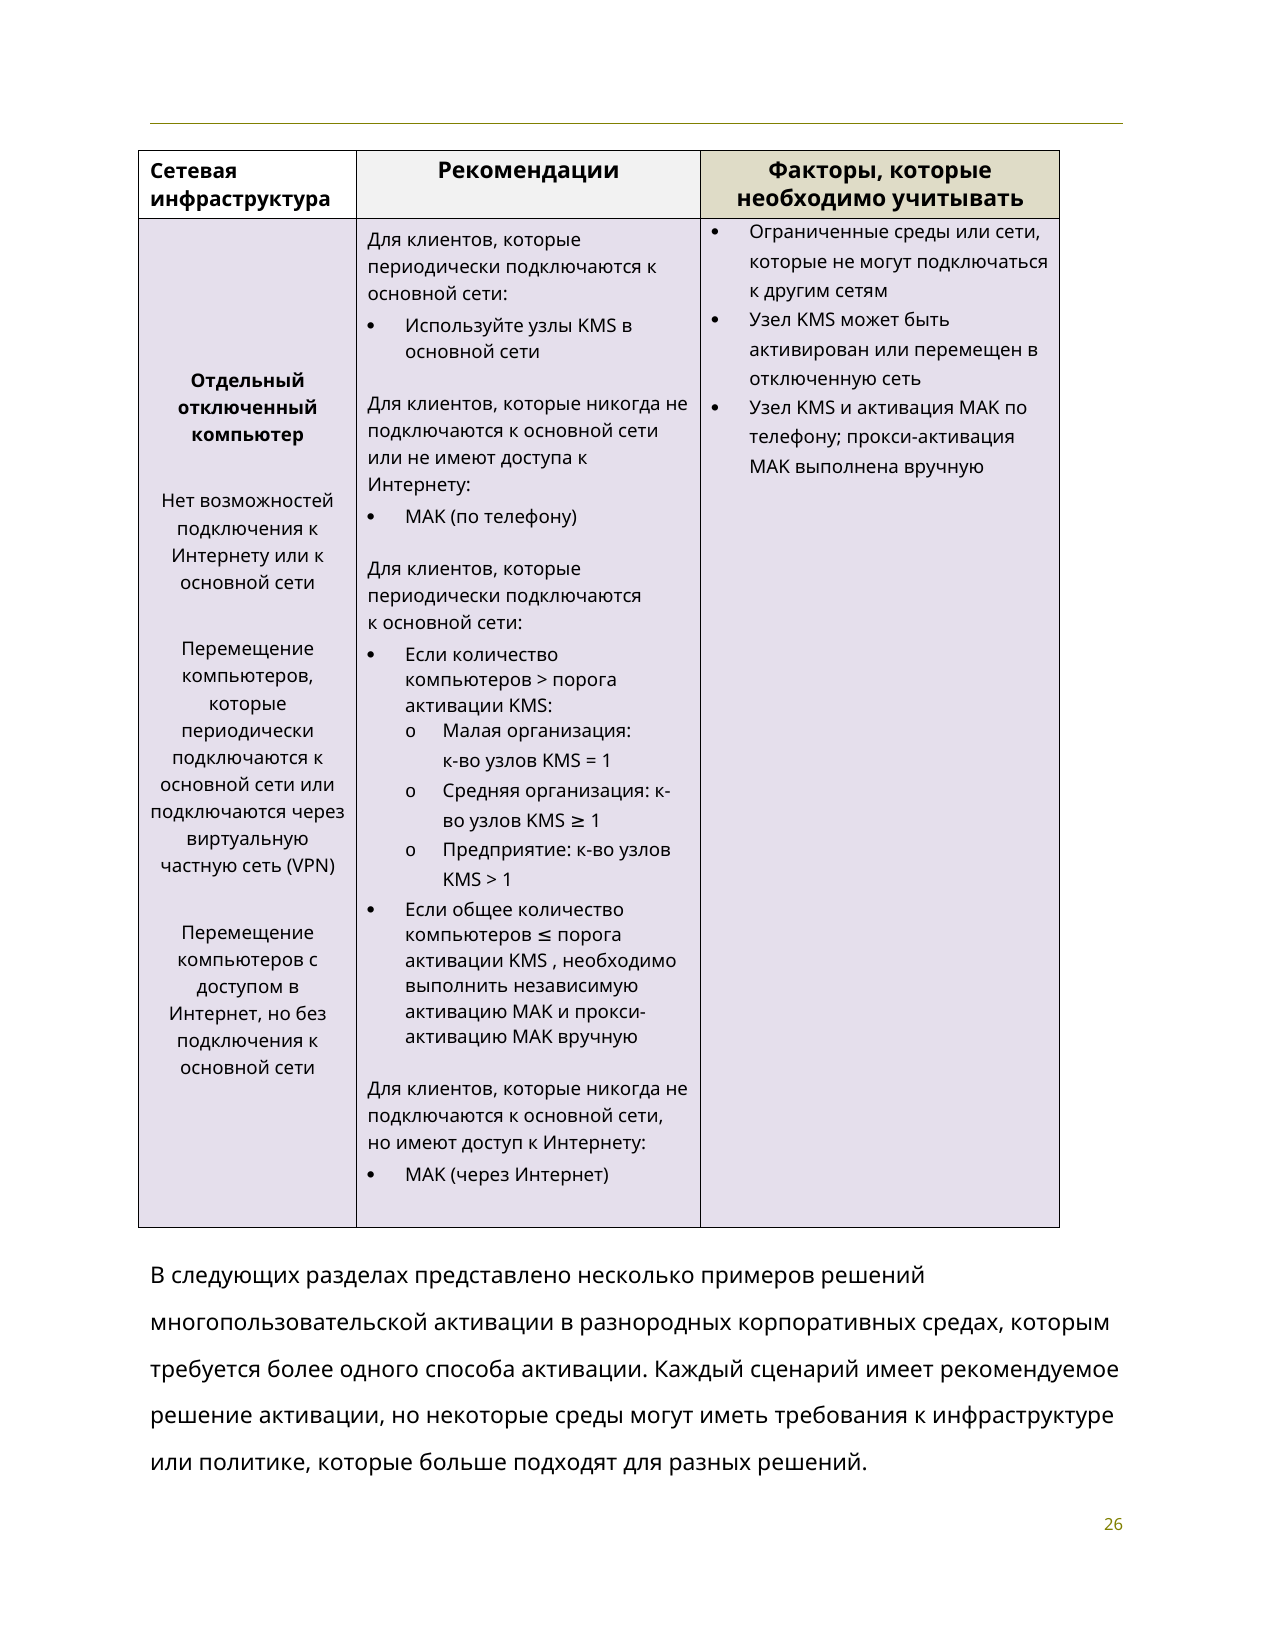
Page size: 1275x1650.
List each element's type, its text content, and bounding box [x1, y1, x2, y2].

table_cell Для клиентов, которые периодически подключаются к основной сети: Используйте узлы KMS в основной сети Для клиентов, которые никогда не подключаются к основной сети или не имеют доступа к Интернету: MAK (по телефону) Для клиентов, которые периодически подключаются к основной сети: Если количество компьютеров > порога активации KMS: Малая организация: к-во узлов KMS = 1 Средняя организация: к-во узлов KMS ≥ 1 Предприятие: к-во узлов KMS > 1 Если общее количество компьютеров ≤ порога активации KMS , необходимо выполнить независимую активацию MAK и прокси-активацию MAK вручную Для клиентов, которые никогда не подключаются к основной сети, но имеют доступ к Интернету: MAK (через Интернет) [357, 219, 700, 1227]
table_header Сетевая инфраструктура [139, 151, 356, 218]
table_header Рекомендации [357, 151, 700, 218]
table_cell Отдельный отключенный компьютер Нет возможностей подключения к Интернету или к основной сети Перемещение компьютеров, которые периодически подключаются к основной сети или подключаются через виртуальную частную сеть (VPN) Перемещение компьютеров с доступом в Интернет, но без подключения к основной сети [139, 219, 356, 1227]
table_header Факторы, которые необходимо учитывать [701, 151, 1059, 218]
text В следующих разделах представлено несколько примеров решений многопользовательской активации в разнородных корпоративных средах, которым требуется более одного способа активации. Каждый сценарий имеет рекомендуемое решение активации, но некоторые среды могут иметь требования к инфраструктуре или политике, которые больше подходят для разных решений. [150, 1259, 1125, 1478]
table_cell Ограниченные среды или сети, которые не могут подключаться к другим сетям Узел KMS может быть активирован или перемещен в отключенную сеть Узел KMS и активация MAK по телефону; прокси-активация MAK выполнена вручную [701, 219, 1059, 1227]
